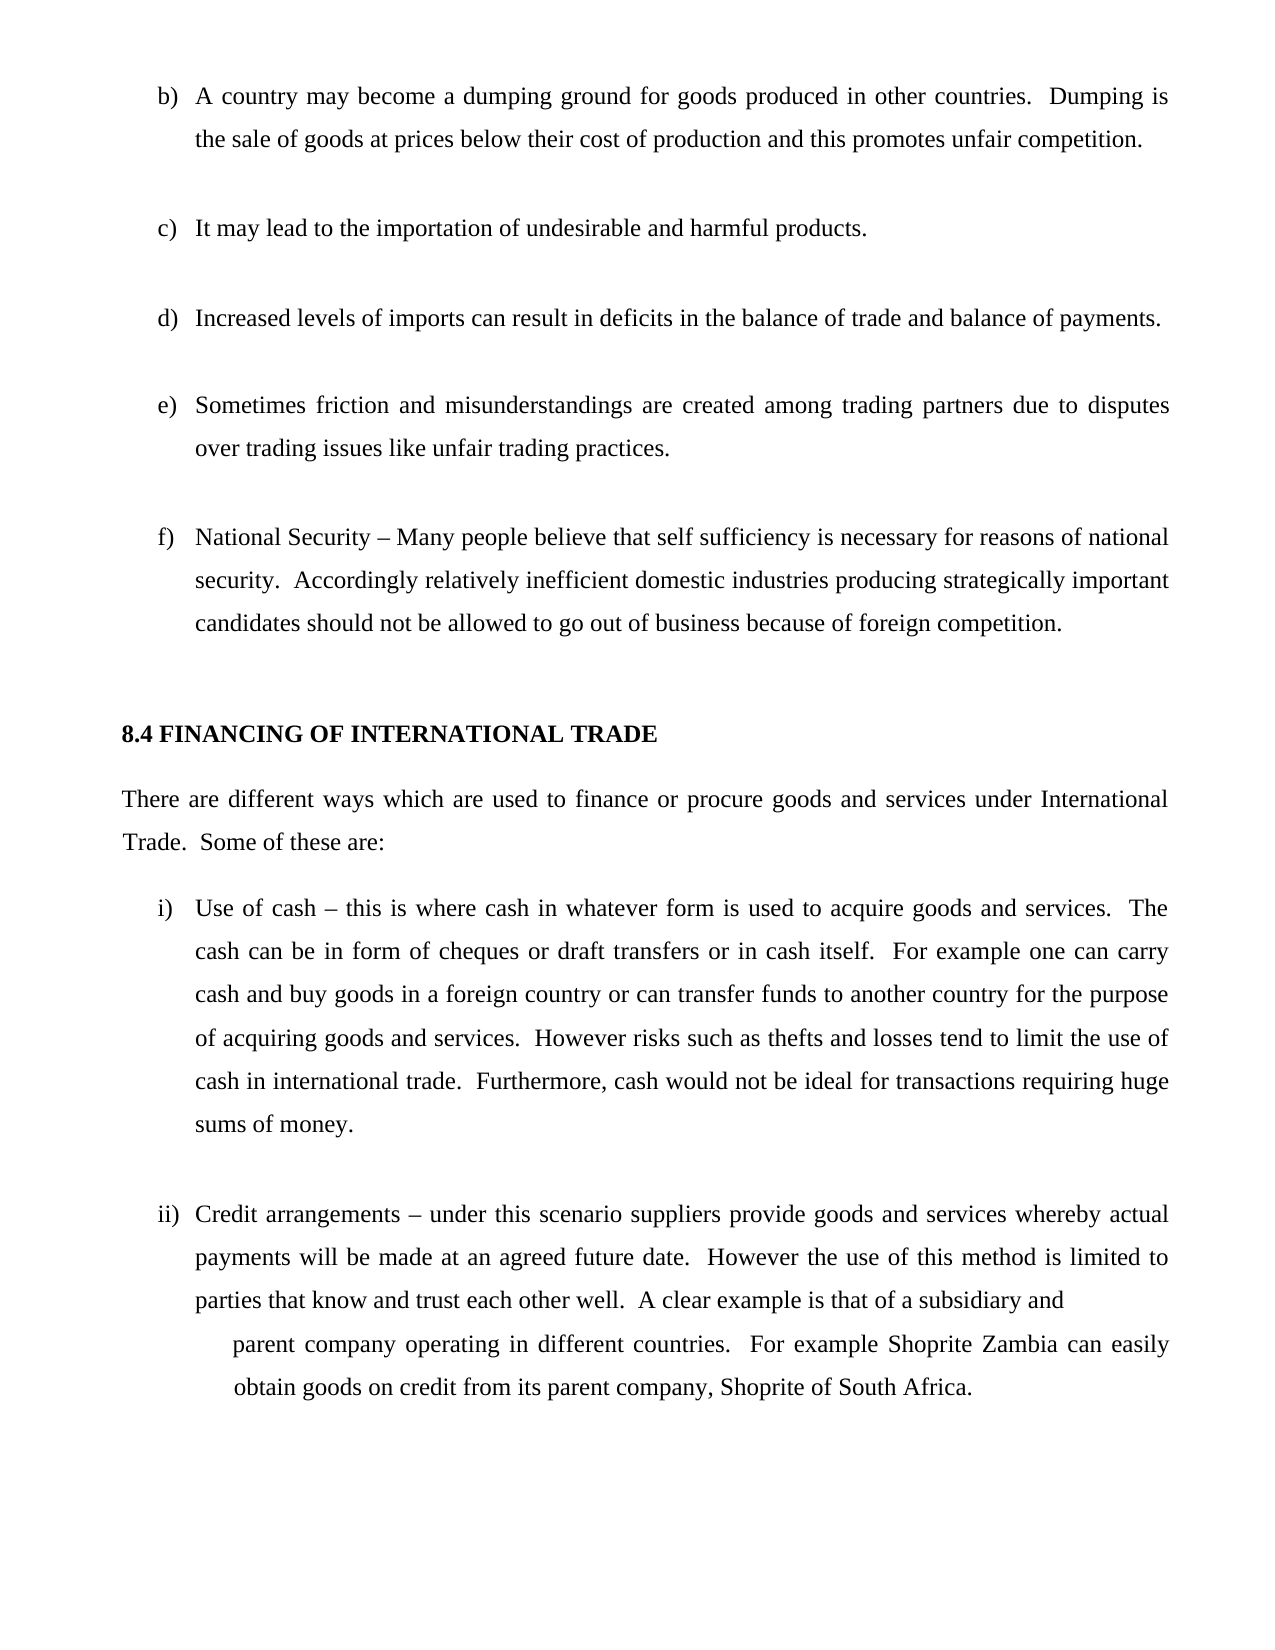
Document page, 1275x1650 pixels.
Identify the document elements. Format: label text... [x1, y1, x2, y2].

list Use of cash – this is where cash in whatever form is used to acquire goods and services. The cash can be in form of cheques or draft transfers or in cash itself. For example one can carry cash and buy goods in a foreign country or can transfer funds to another country for the purpose of acquiring goods and services. However risks such as thefts and losses tend to limit the use of cash in international trade. Furthermore, cash would not be ideal for transactions requiring huge sums of money. [157, 893, 1170, 1138]
text There are different ways which are used to finance or procure goods and services under International Trade. Some of these are: [121, 784, 1170, 856]
list National Security – Many people believe that self sufficiency is necessary for reasons of national security. Accordingly relatively inefficient domestic industries producing strategically important candidates should not be allowed to go out of business because of foreign competition. [157, 522, 1170, 637]
list It may lead to the importation of undesirable and harmful products. [157, 213, 1170, 242]
list A country may become a dumping ground for goods produced in other countries. Dumping is the sale of goods at prices below their cost of production and this promotes unfair competition. [157, 81, 1170, 153]
list Credit arrangements – under this scenario suppliers provide goods and services whereby actual payments will be made at an agreed future date. However the use of this method is limited to parties that know and trust each other well. A clear example is that of a subsidiary and [157, 1199, 1170, 1314]
subtitle 8.4 FINANCING OF INTERNATIONAL TRADE [121, 719, 1181, 748]
list Sometimes friction and misunderstandings are created among trading partners due to disputes over trading issues like unfair trading practices. [157, 390, 1170, 462]
text parent company operating in different countries. For example Shoprite Zambia can easily obtain goods on credit from its parent company, Shoprite of South Africa. [232, 1329, 1170, 1401]
list Increased levels of imports can result in deficits in the balance of trade and balance of payments. [157, 303, 1170, 332]
